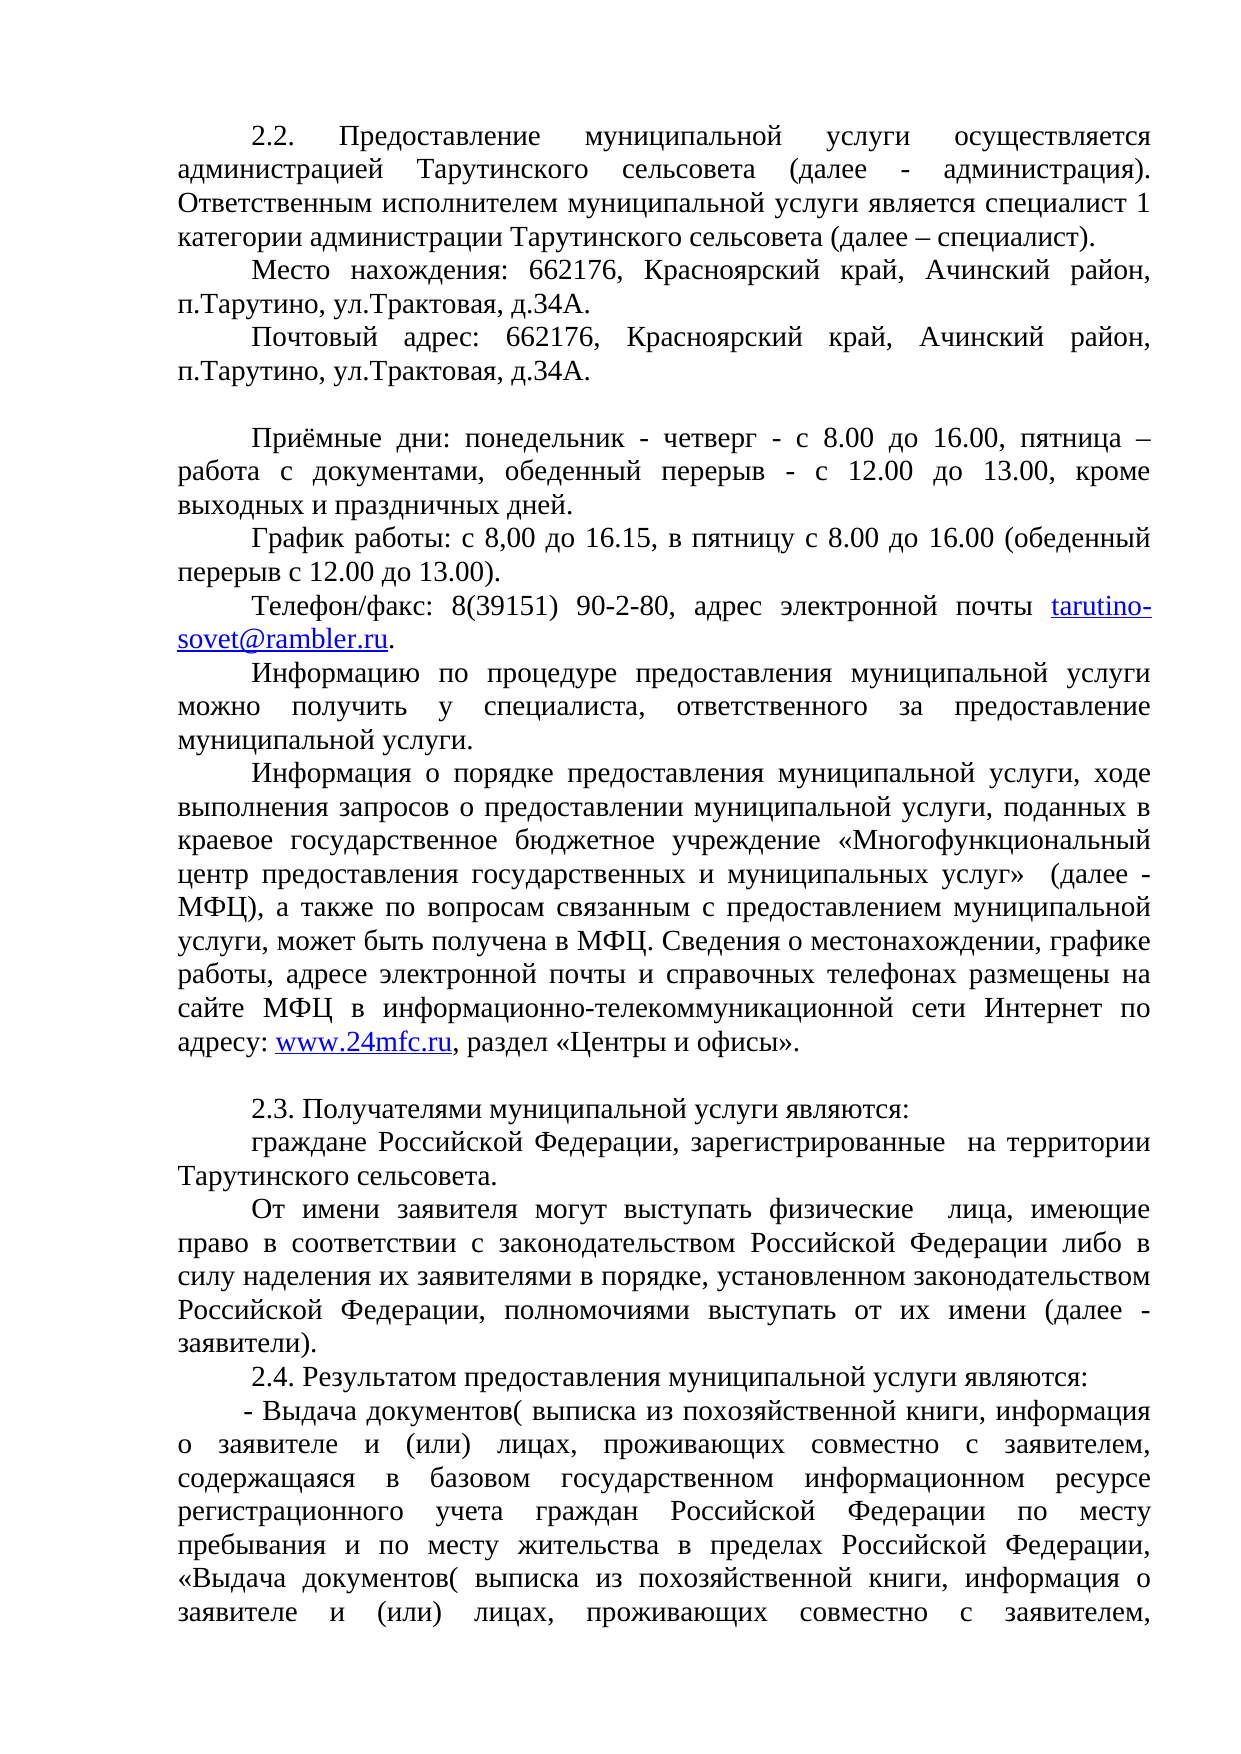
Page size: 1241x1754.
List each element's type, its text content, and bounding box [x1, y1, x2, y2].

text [177, 1393, 1152, 1627]
text 2.2. Предоставление муниципальной услуги осуществляется администрацией Тарутинского сельсовета (далее - администрация). Ответственным исполнителем муниципальной услуги является специалист 1 категории администрации Тарутинского сельсовета (далее – специалист). [177, 118, 1152, 252]
text Место нахождения: 662176, Красноярский край, Ачинский район, п.Тарутино, ул.Трактовая, д.34А. [177, 252, 1152, 319]
text 2.4. Результатом предоставления муниципальной услуги являются: [177, 1359, 1152, 1393]
text От имени заявителя могут выступать физические лица, имеющие право в соответствии с законодательством Российской Федерации либо в силу наделения их заявителями в порядке, установленном законодательством Российской Федерации, полномочиями выступать от их имени (далее - заявители). [177, 1191, 1152, 1359]
text График работы: с 8,00 до 16.15, в пятницу с 8.00 до 16.00 (обеденный перерыв с 12.00 до 13.00). [177, 521, 1152, 588]
text Информация о порядке предоставления муниципальной услуги, ходе выполнения запросов о предоставлении муниципальной услуги, поданных в краевое государственное бюджетное учреждение «Многофункциональный центр предоставления государственных и муниципальных услуг» (далее - МФЦ), а также по вопросам связанным с предоставлением муниципальной услуги, может быть получена в МФЦ. Сведения о местонахождении, графике работы, адресе электронной почты и справочных телефонах размещены на сайте МФЦ в информационно-телекоммуникационной сети Интернет по адресу: www.24mfc.ru, раздел «Центры и офисы». [177, 755, 1152, 1057]
text Телефон/факс: 8(39151) 90-2-80, адрес электронной почты tarutino-sovet@rambler.ru. [177, 588, 1152, 655]
text Информацию по процедуре предоставления муниципальной услуги можно получить у специалиста, ответственного за предоставление муниципальной услуги. [177, 655, 1152, 755]
text граждане Российской Федерации, зарегистрированные на территории Тарутинского сельсовета. [177, 1124, 1152, 1191]
text 2.3. Получателями муниципальной услуги являются: [177, 1091, 1152, 1124]
text Почтовый адрес: 662176, Красноярский край, Ачинский район, п.Тарутино, ул.Трактовая, д.34А. [177, 319, 1152, 386]
text Приёмные дни: понедельник - четверг - с 8.00 до 16.00, пятница – работа с документами, обеденный перерыв - с 12.00 до 13.00, кроме выходных и праздничных дней. [177, 420, 1152, 521]
